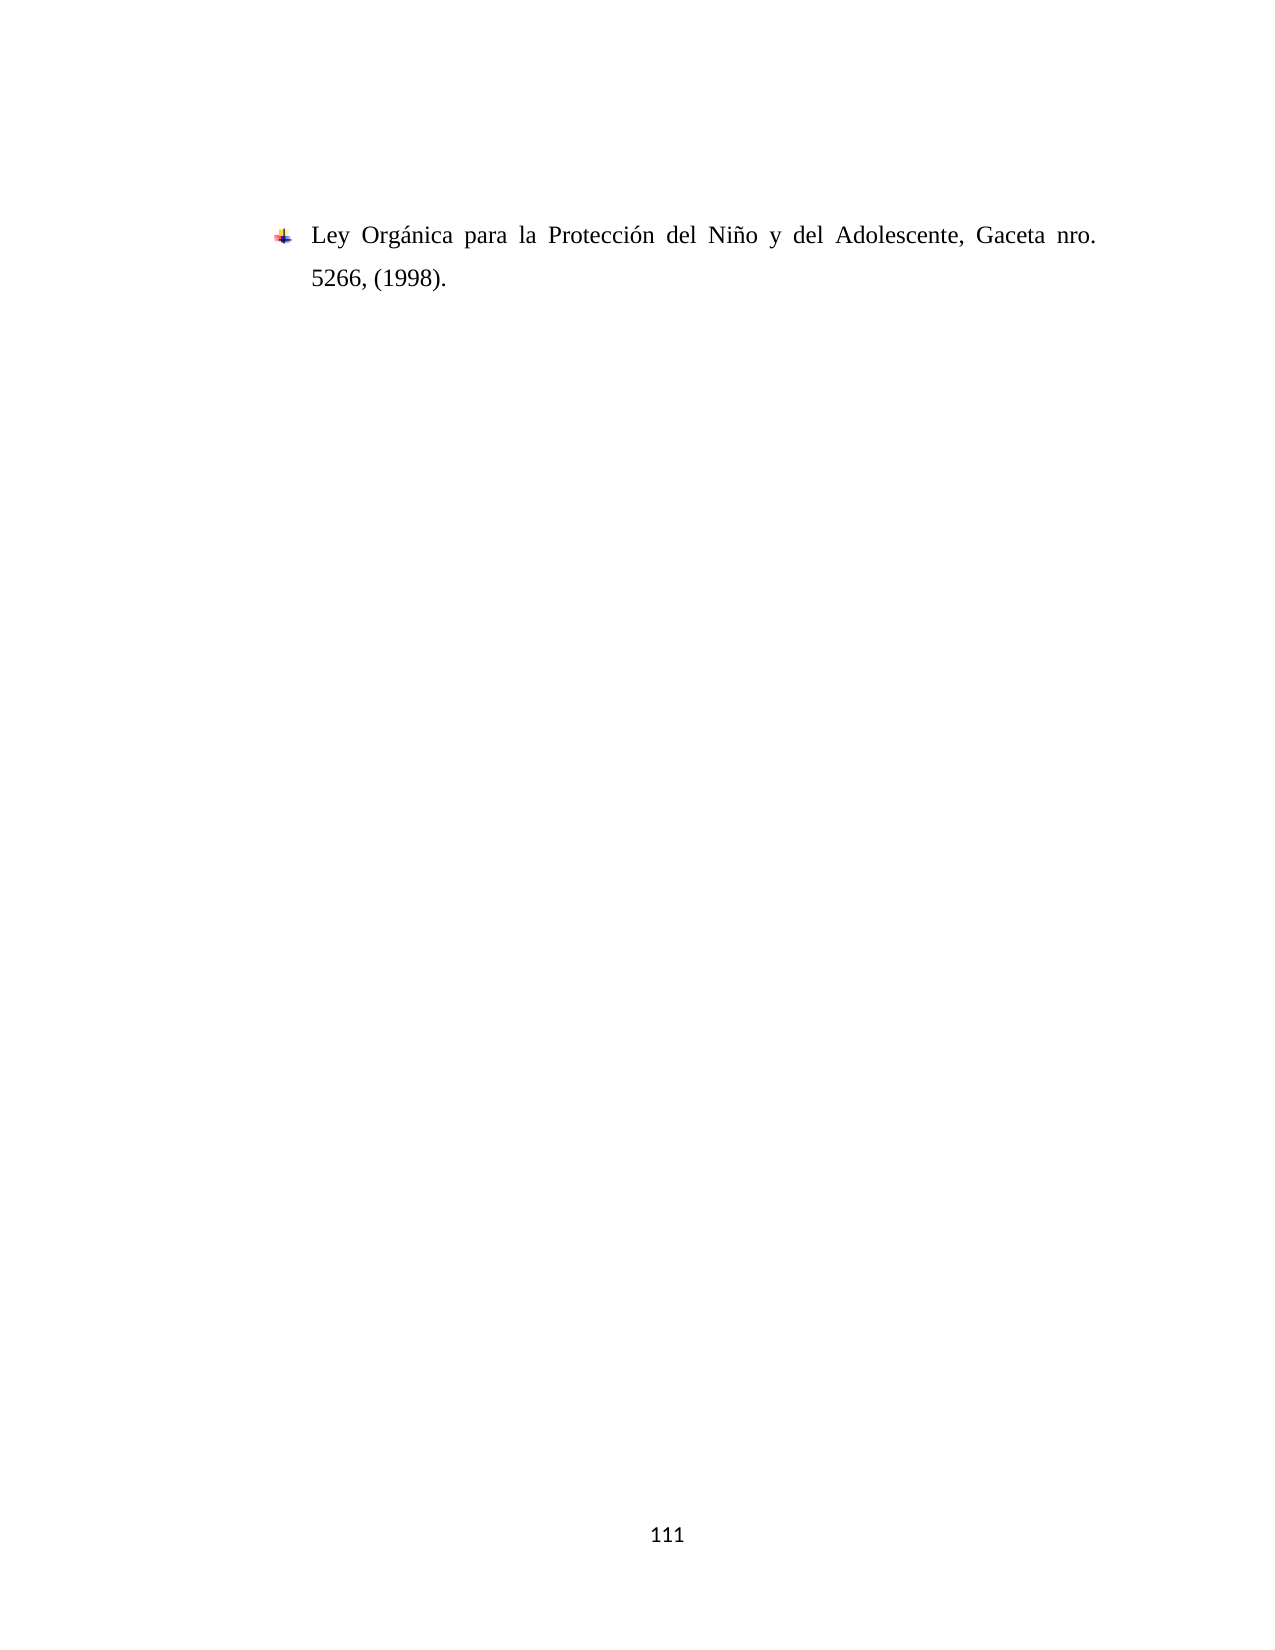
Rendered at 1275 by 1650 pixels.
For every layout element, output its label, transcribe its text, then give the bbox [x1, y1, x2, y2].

list Ley Orgánica para la Protección del Niño y del Adolescente, Gaceta nro. 5266, (1998). [274, 220, 1098, 292]
picture [274, 227, 292, 244]
